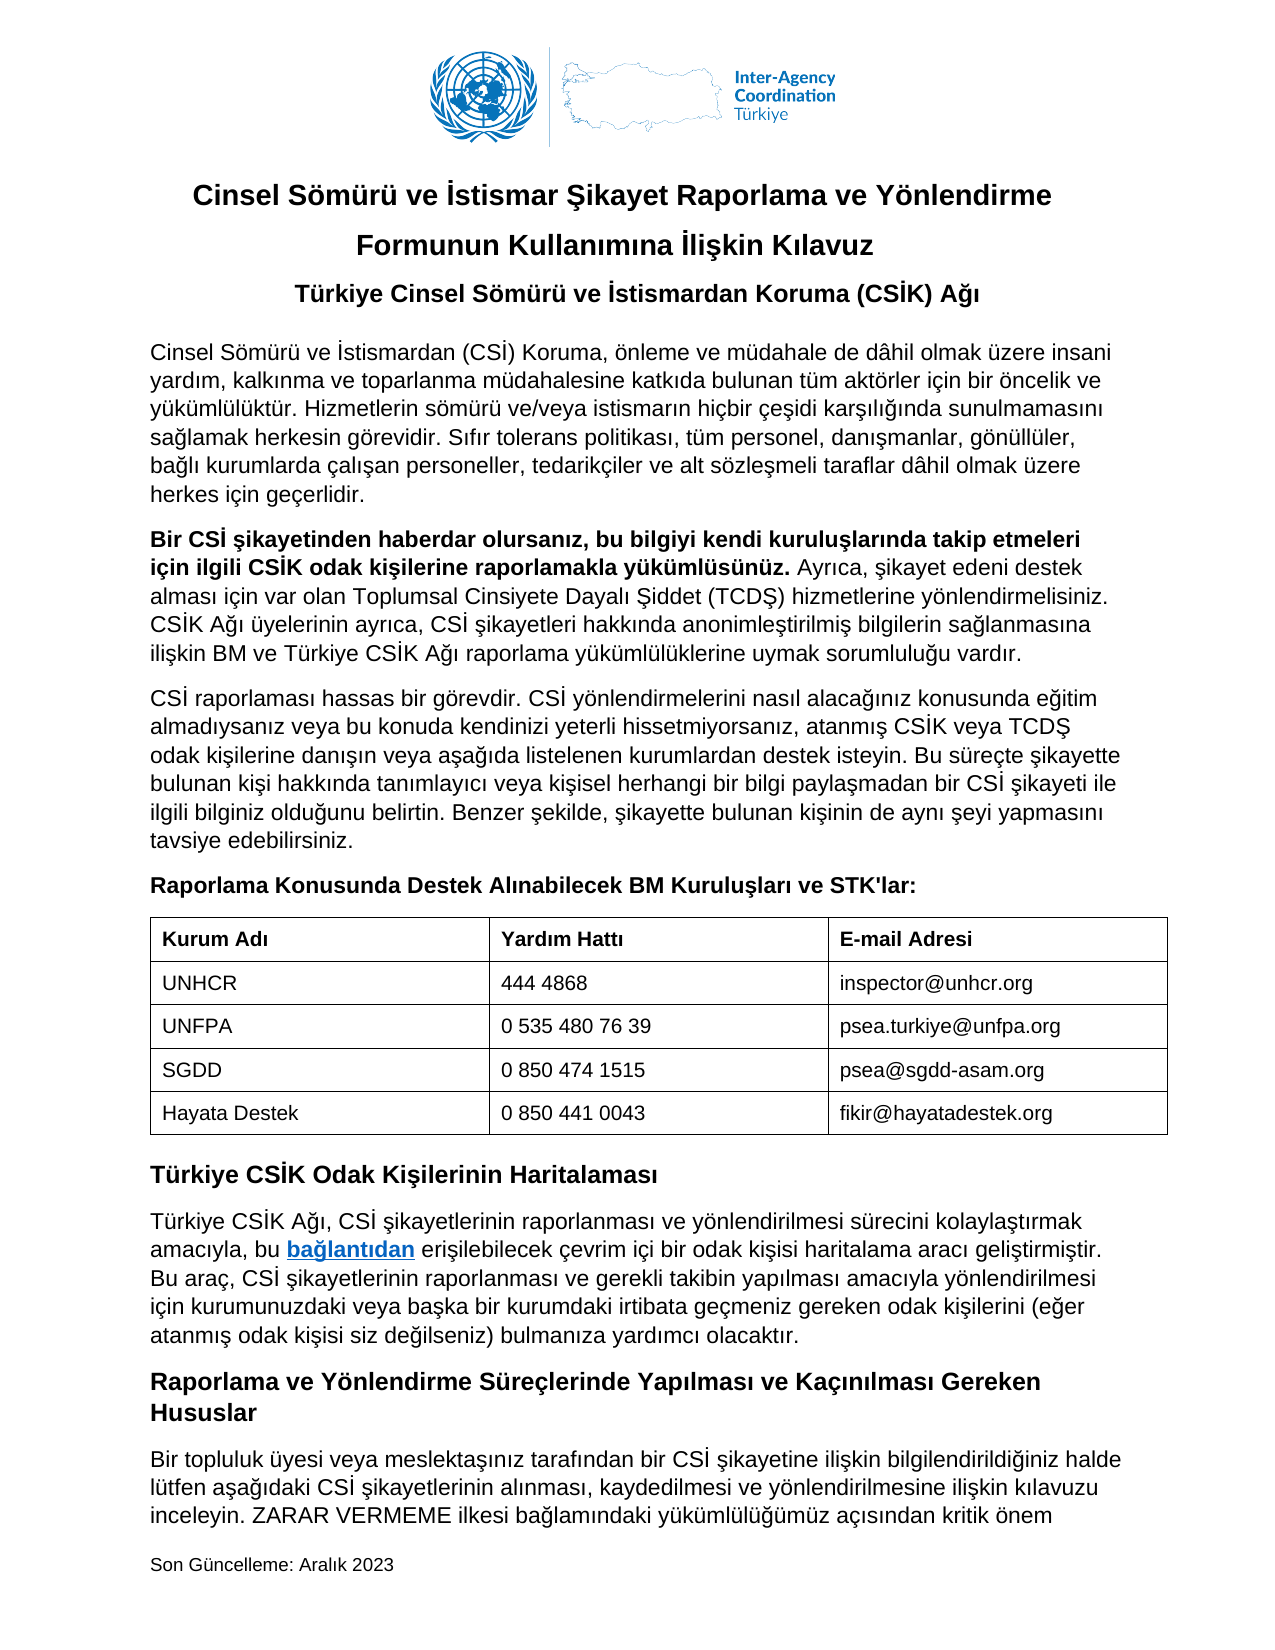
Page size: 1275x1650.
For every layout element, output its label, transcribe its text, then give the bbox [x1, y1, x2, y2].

text Cinsel Sömürü ve İstismardan (CSİ) Koruma, önleme ve müdahale de dâhil olmak üzere insani yardım, kalkınma ve toparlanma müdahalesine katkıda bulunan tüm aktörler için bir öncelik ve yükümlülüktür. Hizmetlerin sömürü ve/veya istismarın hiçbir çeşidi karşılığında sunulmamasını sağlamak herkesin görevidir. Sıfır tolerans politikası, tüm personel, danışmanlar, gönüllüler, bağlı kurumlarda çalışan personeller, tedarikçiler ve alt sözleşmeli taraflar dâhil olmak üzere herkes için geçerlidir. [150, 338, 1125, 507]
text Raporlama ve Yönlendirme Süreçlerinde Yapılması ve Kaçınılması Gereken Hususlar [150, 1367, 1125, 1427]
table_cell psea.turkiye@unfpa.org [829, 1005, 1167, 1047]
table_cell UNHCR [151, 962, 489, 1004]
table_header Yardım Hattı [490, 918, 828, 961]
text Bir CSİ şikayetinden haberdar olursanız, bu bilgiyi kendi kuruluşlarında takip etmeleri için ilgili CSİK odak kişilerine raporlamakla yükümlüsünüz. Ayrıca, şikayet edeni destek alması için var olan Toplumsal Cinsiyete Dayalı Şiddet (TCDŞ) hizmetlerine yönlendirmelisiniz. CSİK Ağı üyelerinin ayrıca, CSİ şikayetleri hakkında anonimleştirilmiş bilgilerin sağlanmasına ilişkin BM ve Türkiye CSİK Ağı raporlama yükümlülüklerine uymak sorumluluğu vardır. [150, 526, 1125, 666]
table_cell 0 535 480 76 39 [490, 1005, 828, 1047]
table_cell UNFPA [151, 1005, 489, 1047]
table_cell inspector@unhcr.org [829, 962, 1167, 1004]
table_cell psea@sgdd-asam.org [829, 1049, 1167, 1091]
text Cinsel Sömürü ve İstismar Şikayet Raporlama ve Yönlendirme Formunun Kullanımına İlişkin Kılavuz [120, 178, 1110, 262]
table_header Kurum Adı [151, 918, 489, 961]
text CSİ raporlaması hassas bir görevdir. CSİ yönlendirmelerini nasıl alacağınız konusunda eğitim almadıysanız veya bu konuda kendinizi yeterli hissetmiyorsanız, atanmış CSİK veya TCDŞ odak kişilerine danışın veya aşağıda listelenen kurumlardan destek isteyin. Bu süreçte şikayette bulunan kişi hakkında tanımlayıcı veya kişisel herhangi bir bilgi paylaşmadan bir CSİ şikayeti ile ilgili bilginiz olduğunu belirtin. Benzer şekilde, şikayette bulunan kişinin de aynı şeyi yapmasını tavsiye edebilirsiniz. [150, 685, 1125, 853]
table_cell fikir@hayatadestek.org [829, 1092, 1167, 1134]
table_cell SGDD [151, 1049, 489, 1091]
table_cell 0 850 441 0043 [490, 1092, 828, 1134]
table_cell 444 4868 [490, 962, 828, 1004]
text Türkiye CSİK Odak Kişilerinin Haritalaması [150, 1160, 1125, 1189]
table_header E-mail Adresi [829, 918, 1167, 961]
table_cell Hayata Destek [151, 1092, 489, 1134]
text Türkiye CSİK Ağı, CSİ şikayetlerinin raporlanması ve yönlendirilmesi sürecini kolaylaştırmak amacıyla, bu bağlantıdan erişilebilecek çevrim içi bir odak kişisi haritalama aracı geliştirmiştir. Bu araç, CSİ şikayetlerinin raporlanması ve gerekli takibin yapılması amacıyla yönlendirilmesi için kurumunuzdaki veya başka bir kurumdaki irtibata geçmeniz gereken odak kişilerini (eğer atanmış odak kişisi siz değilseniz) bulmanıza yardımcı olacaktır. [150, 1208, 1125, 1348]
text Raporlama Konusunda Destek Alınabilecek BM Kuruluşları ve STK'lar: [150, 872, 1125, 898]
picture [430, 47, 835, 147]
text Türkiye Cinsel Sömürü ve İstismardan Koruma (CSİK) Ağı [150, 279, 1125, 307]
table_cell 0 850 474 1515 [490, 1049, 828, 1091]
